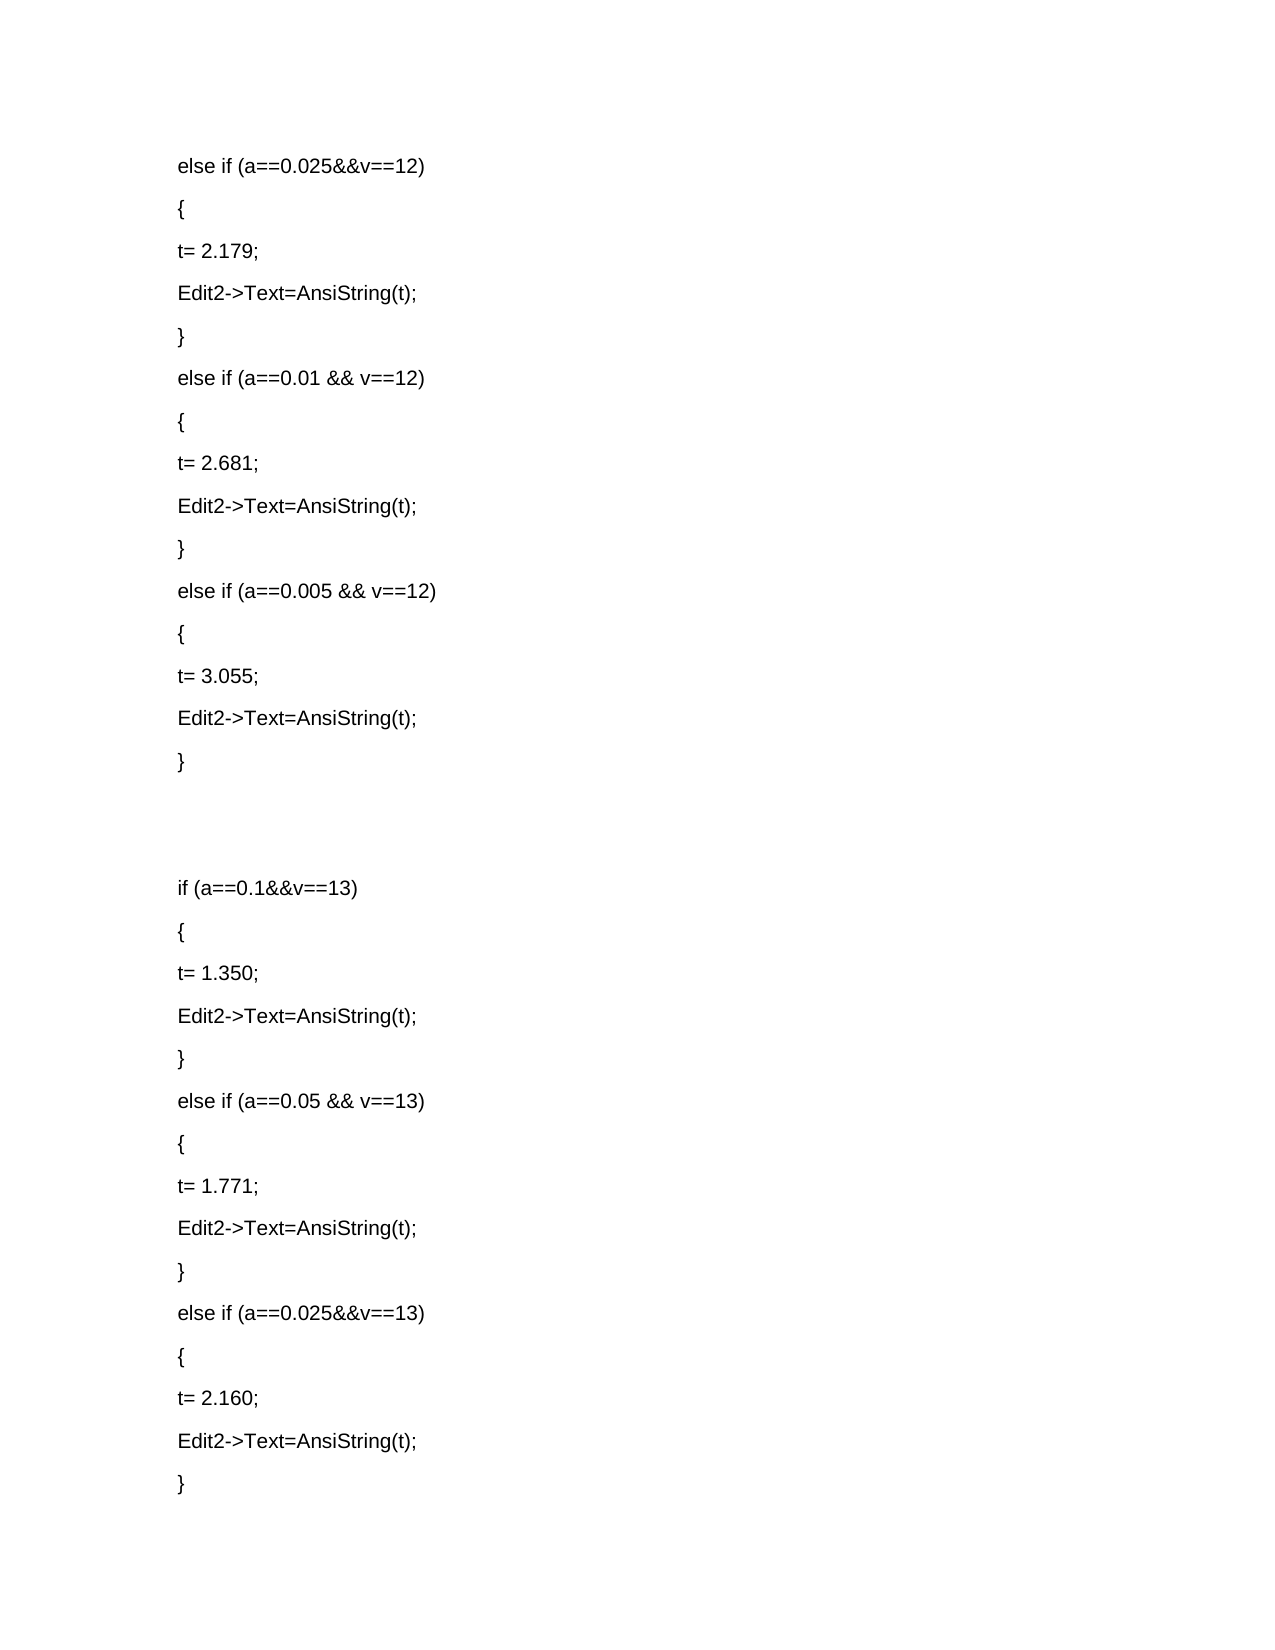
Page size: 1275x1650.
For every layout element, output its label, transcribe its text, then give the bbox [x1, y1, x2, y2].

text t= 2.179; [177, 233, 1098, 263]
text else if (a==0.025&&v==12) [177, 148, 1098, 178]
text { [177, 615, 1098, 645]
text t= 3.055; [177, 658, 1098, 688]
text Edit2->Text=AnsiString(t); [177, 488, 1098, 518]
text } [177, 318, 1098, 348]
text } [177, 1253, 1098, 1283]
text Edit2->Text=AnsiString(t); [177, 1210, 1098, 1240]
text else if (a==0.025&&v==13) [177, 1295, 1098, 1325]
text Edit2->Text=AnsiString(t); [177, 700, 1098, 730]
text { [177, 913, 1098, 943]
text Edit2->Text=AnsiString(t); [177, 1423, 1098, 1453]
text t= 1.350; [177, 955, 1098, 985]
text t= 2.160; [177, 1380, 1098, 1410]
text else if (a==0.01 && v==12) [177, 360, 1098, 390]
text else if (a==0.005 && v==12) [177, 573, 1098, 603]
text t= 2.681; [177, 445, 1098, 475]
text } [177, 1465, 1098, 1495]
text if (a==0.1&&v==13) [177, 870, 1098, 900]
text { [177, 403, 1098, 433]
text } [177, 743, 1098, 773]
text t= 1.771; [177, 1168, 1098, 1198]
text } [177, 530, 1098, 560]
text Edit2->Text=AnsiString(t); [177, 275, 1098, 305]
text { [177, 190, 1098, 220]
text { [177, 1338, 1098, 1368]
text Edit2->Text=AnsiString(t); [177, 998, 1098, 1028]
text else if (a==0.05 && v==13) [177, 1083, 1098, 1113]
text } [177, 1040, 1098, 1070]
text { [177, 1125, 1098, 1155]
